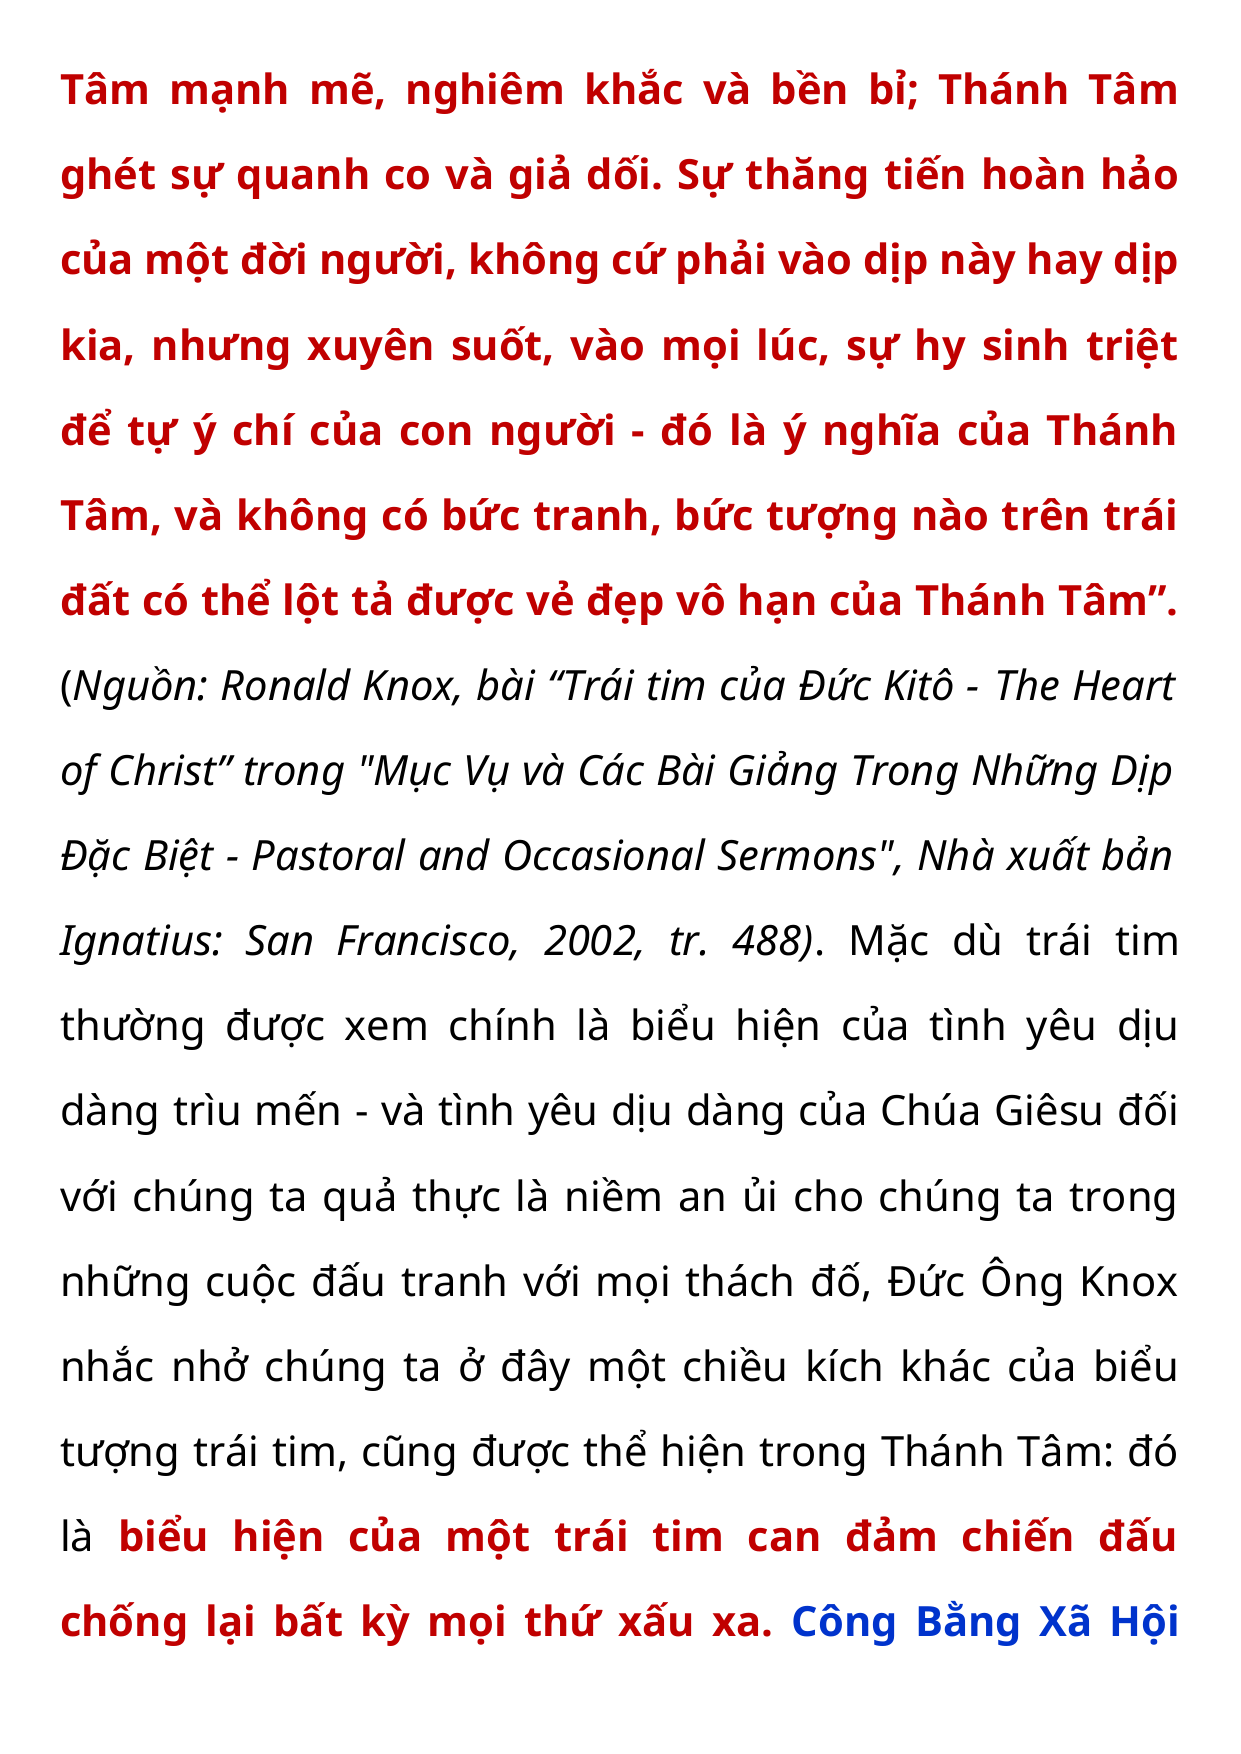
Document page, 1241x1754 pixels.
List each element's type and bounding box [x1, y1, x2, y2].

text [60, 60, 1180, 1649]
